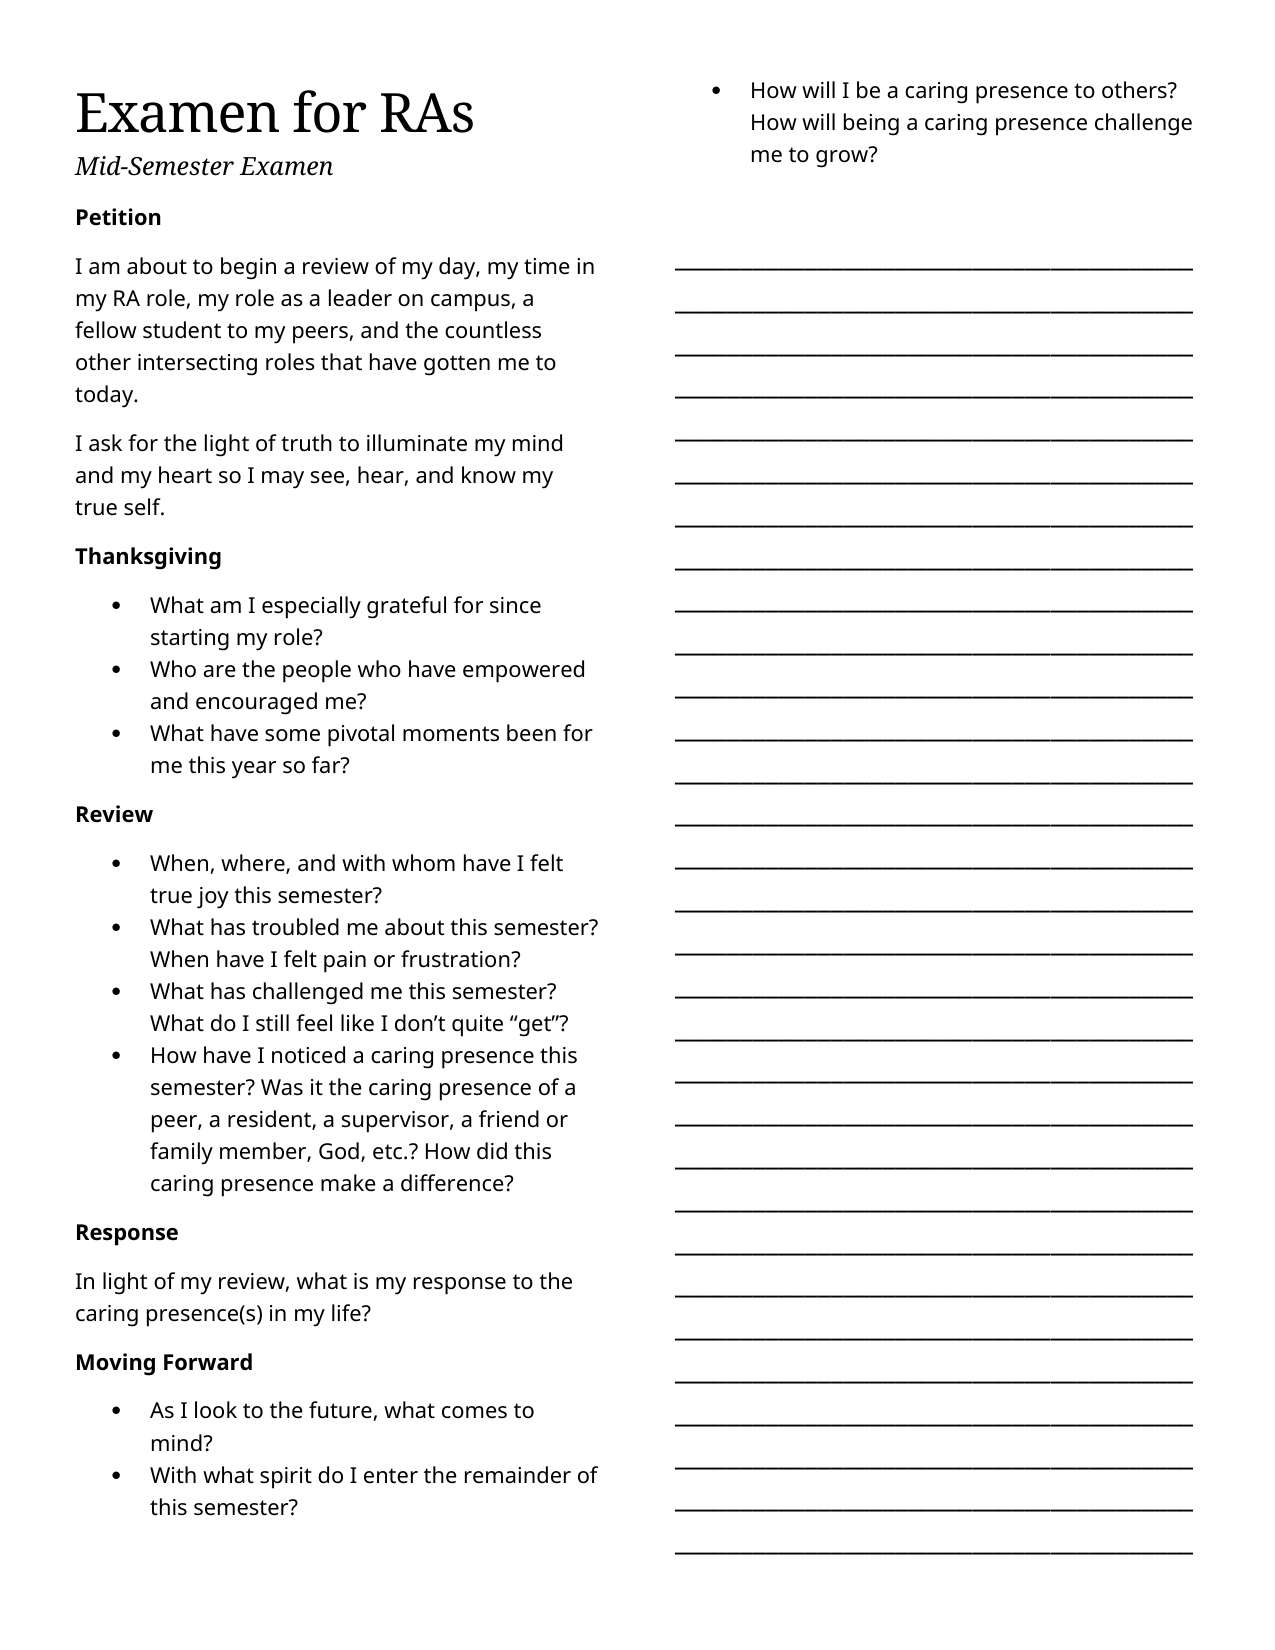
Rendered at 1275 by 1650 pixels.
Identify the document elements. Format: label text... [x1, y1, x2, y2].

text Moving Forward [75, 1347, 600, 1377]
text Response [75, 1217, 600, 1247]
title Examen for RAs [75, 75, 600, 149]
list What has troubled me about this semester? When have I felt pain or frustration? [112, 912, 600, 974]
text I am about to begin a review of my day, my time in my RA role, my role as a leader on campus, a fellow student to my peers, and the countless other intersecting roles that have gotten me to today. [75, 251, 600, 409]
list What has challenged me this semester? What do I still feel like I don’t quite “get”? [112, 976, 600, 1038]
list How will I be a caring presence to others? How will being a caring presence challenge me to grow? [712, 75, 1200, 169]
list How have I noticed a caring presence this semester? Was it the caring presence of a peer, a resident, a supervisor, a friend or family member, God, etc.? How did this caring presence make a difference? [112, 1040, 600, 1198]
text I ask for the light of truth to illuminate my mind and my heart so I may see, hear, and know my true self. [75, 428, 600, 522]
text Thanksgiving [75, 541, 600, 571]
text Mid-Semester Examen [75, 149, 600, 183]
list As I look to the future, what comes to mind? [112, 1396, 600, 1457]
list Who are the people who have empowered and encouraged me? [112, 654, 600, 716]
text Review [75, 799, 600, 829]
text In light of my review, what is my response to the caring presence(s) in my life? [75, 1266, 600, 1328]
text Petition [75, 202, 600, 232]
list What am I especially grateful for since starting my role? [112, 590, 600, 652]
list With what spirit do I enter the remainder of this semester? [112, 1460, 600, 1522]
list When, where, and with whom have I felt true joy this semester? [112, 848, 600, 909]
list What have some pivotal moments been for me this year so far? [112, 718, 600, 780]
